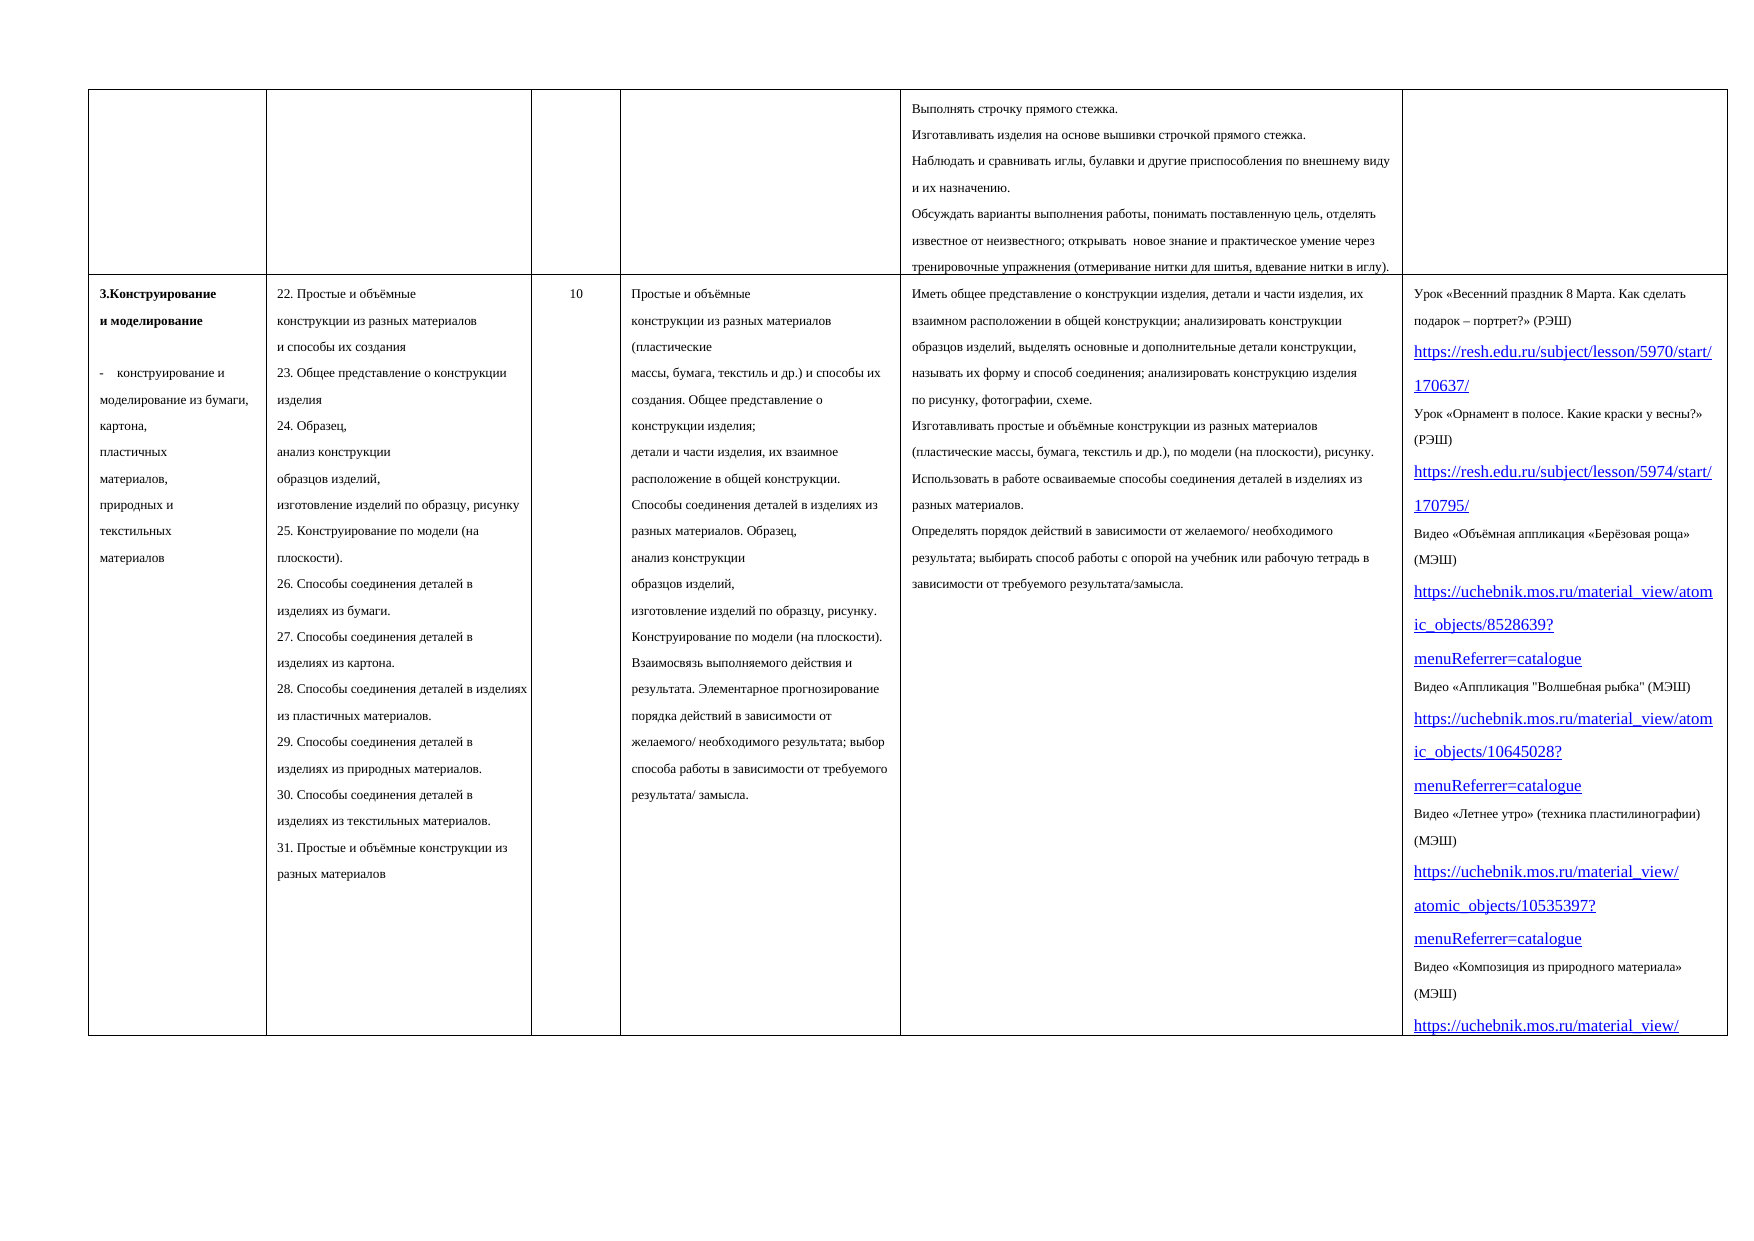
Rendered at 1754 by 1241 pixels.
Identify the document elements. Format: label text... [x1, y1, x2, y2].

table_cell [621, 275, 900, 1035]
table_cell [1403, 90, 1727, 274]
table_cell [89, 275, 266, 1035]
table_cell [901, 275, 1402, 1035]
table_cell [267, 275, 531, 1035]
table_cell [89, 90, 266, 274]
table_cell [267, 90, 531, 274]
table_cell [901, 90, 1402, 274]
table_cell 10 [532, 275, 620, 1035]
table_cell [1403, 275, 1727, 1035]
